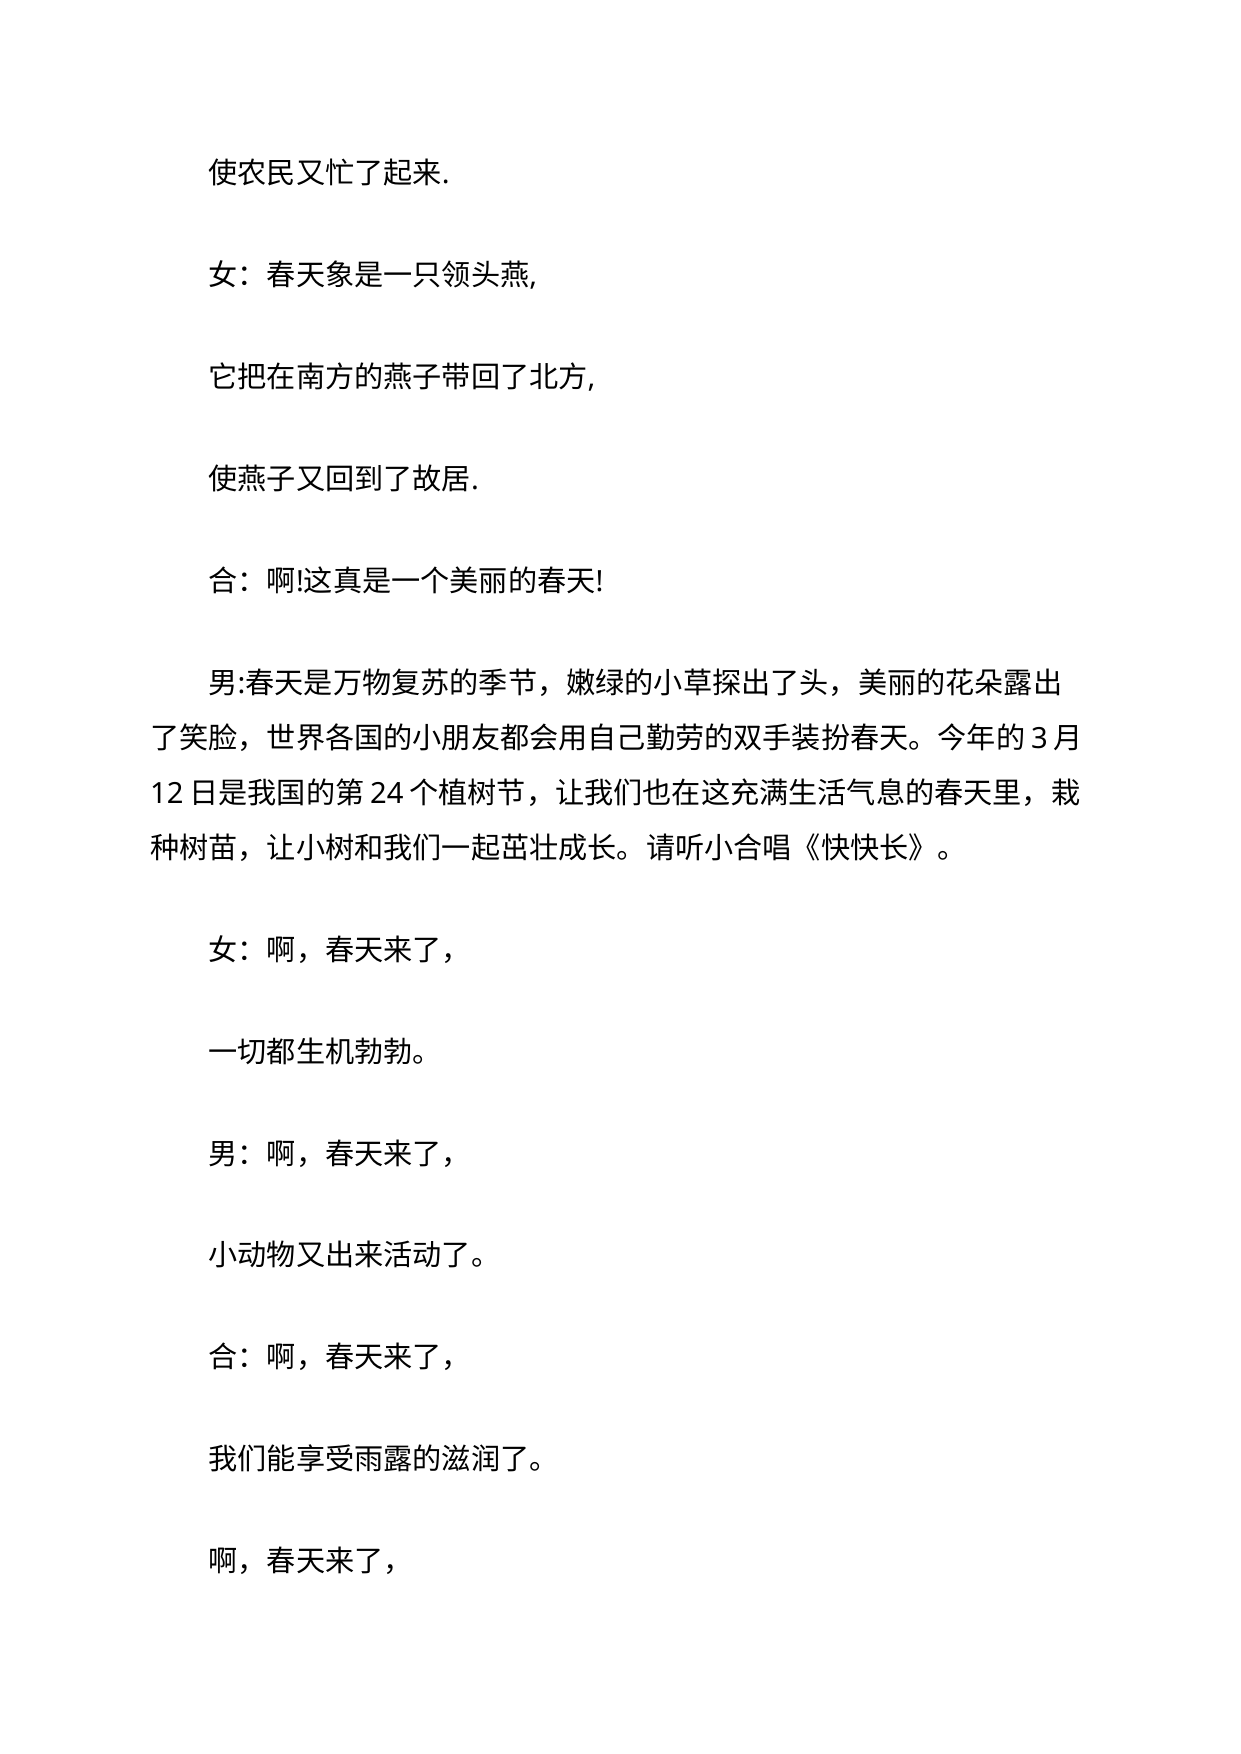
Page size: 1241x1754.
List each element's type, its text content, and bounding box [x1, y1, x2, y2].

text 啊，春天来了， [150, 1537, 1090, 1579]
text 合：啊!这真是一个美丽的春天! [150, 558, 1090, 600]
text 女：春天象是一只领头燕, [150, 252, 1090, 294]
text 我们能享受雨露的滋润了。 [150, 1436, 1090, 1478]
text 小动物又出来活动了。 [150, 1232, 1090, 1274]
text 男：啊，春天来了， [150, 1130, 1090, 1172]
text 使农民又忙了起来. [150, 150, 1090, 192]
text 它把在南方的燕子带回了北方, [150, 354, 1090, 396]
text 男:春天是万物复苏的季节，嫩绿的小草探出了头，美丽的花朵露出了笑脸，世界各国的小朋友都会用自己勤劳的双手装扮春天。今年的3月12日是我国的第24个植树节，让我们也在这充满生活气息的春天里，栽种树苗，让小树和我们一起茁壮成长。请听小合唱《快快长》。 [150, 660, 1090, 867]
text 合：啊，春天来了， [150, 1334, 1090, 1376]
text 女：啊，春天来了， [150, 927, 1090, 969]
text 使燕子又回到了故居. [150, 456, 1090, 498]
text 一切都生机勃勃。 [150, 1028, 1090, 1071]
